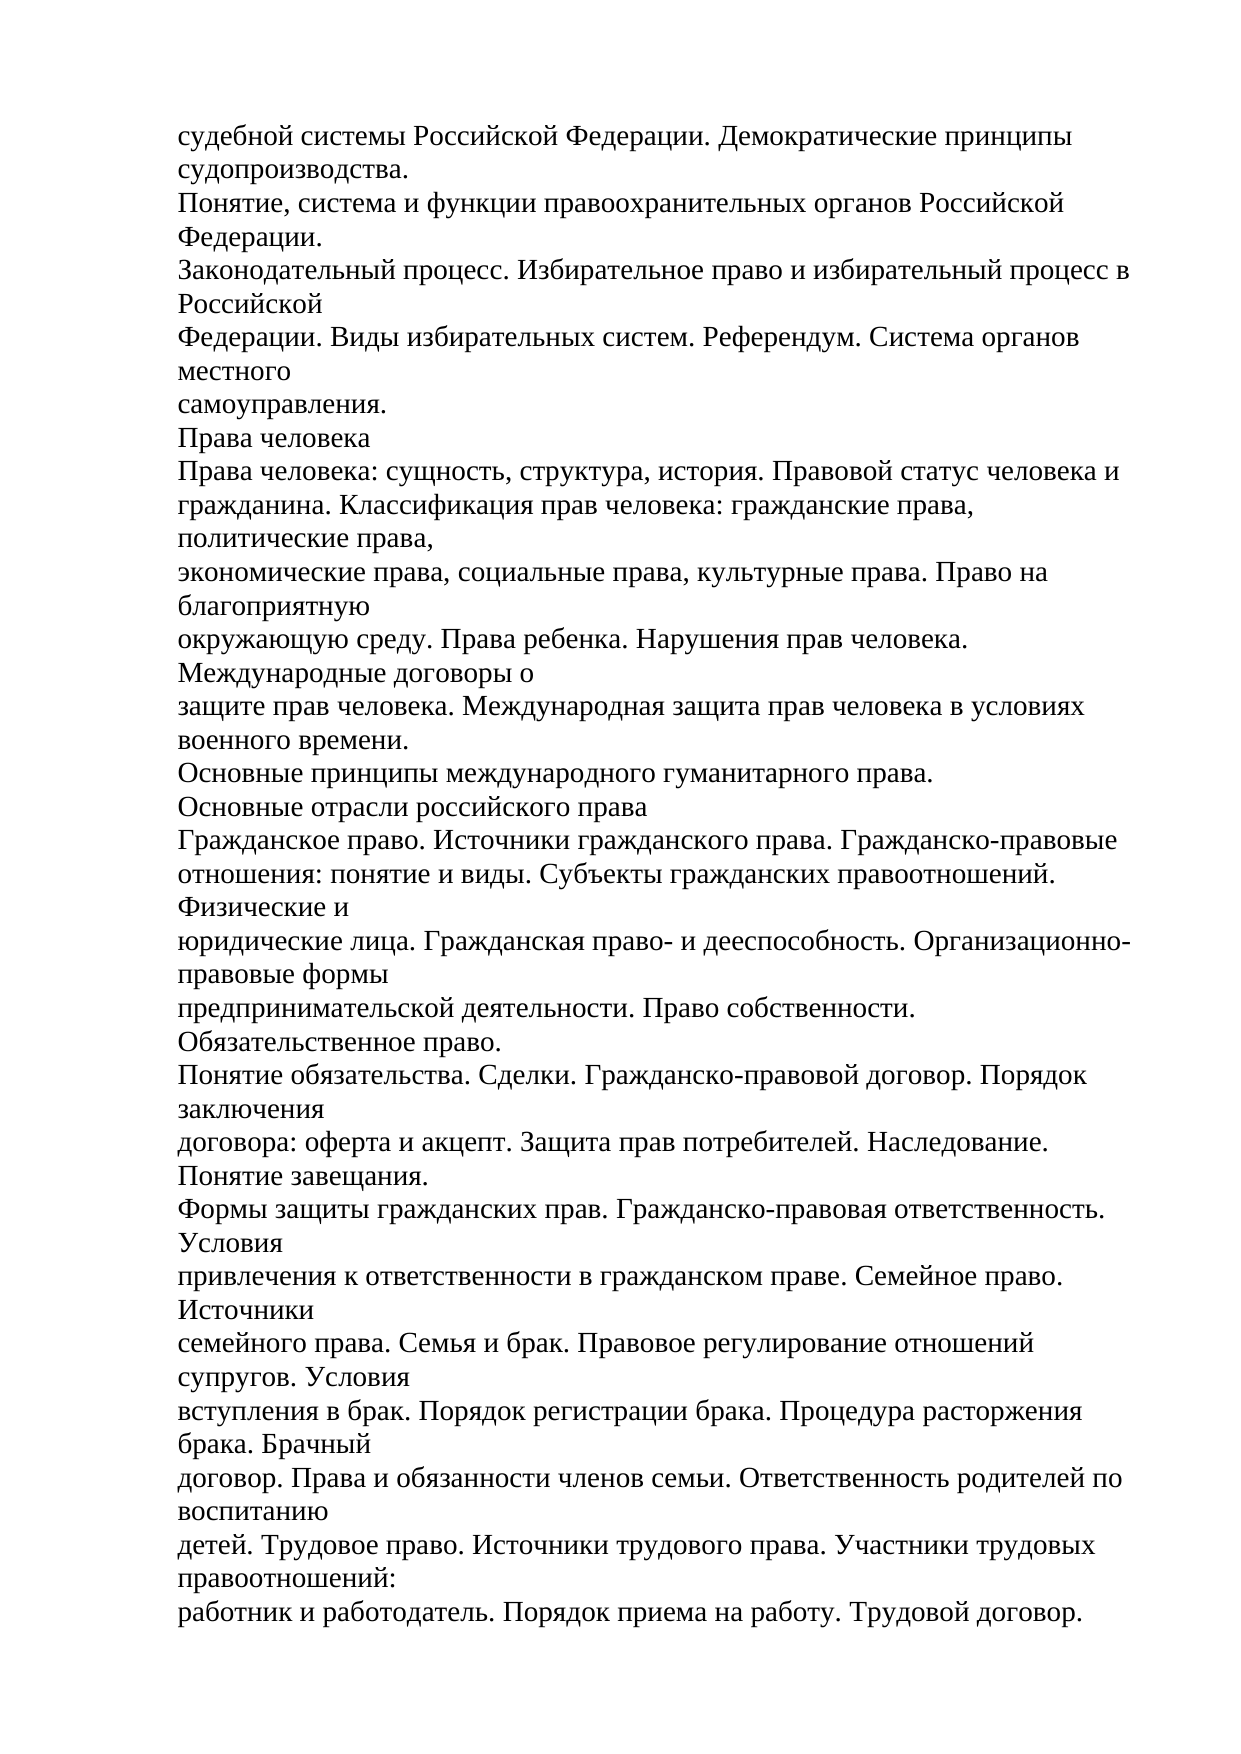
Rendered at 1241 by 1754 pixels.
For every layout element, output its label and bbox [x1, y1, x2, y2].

text [177, 118, 1152, 1627]
